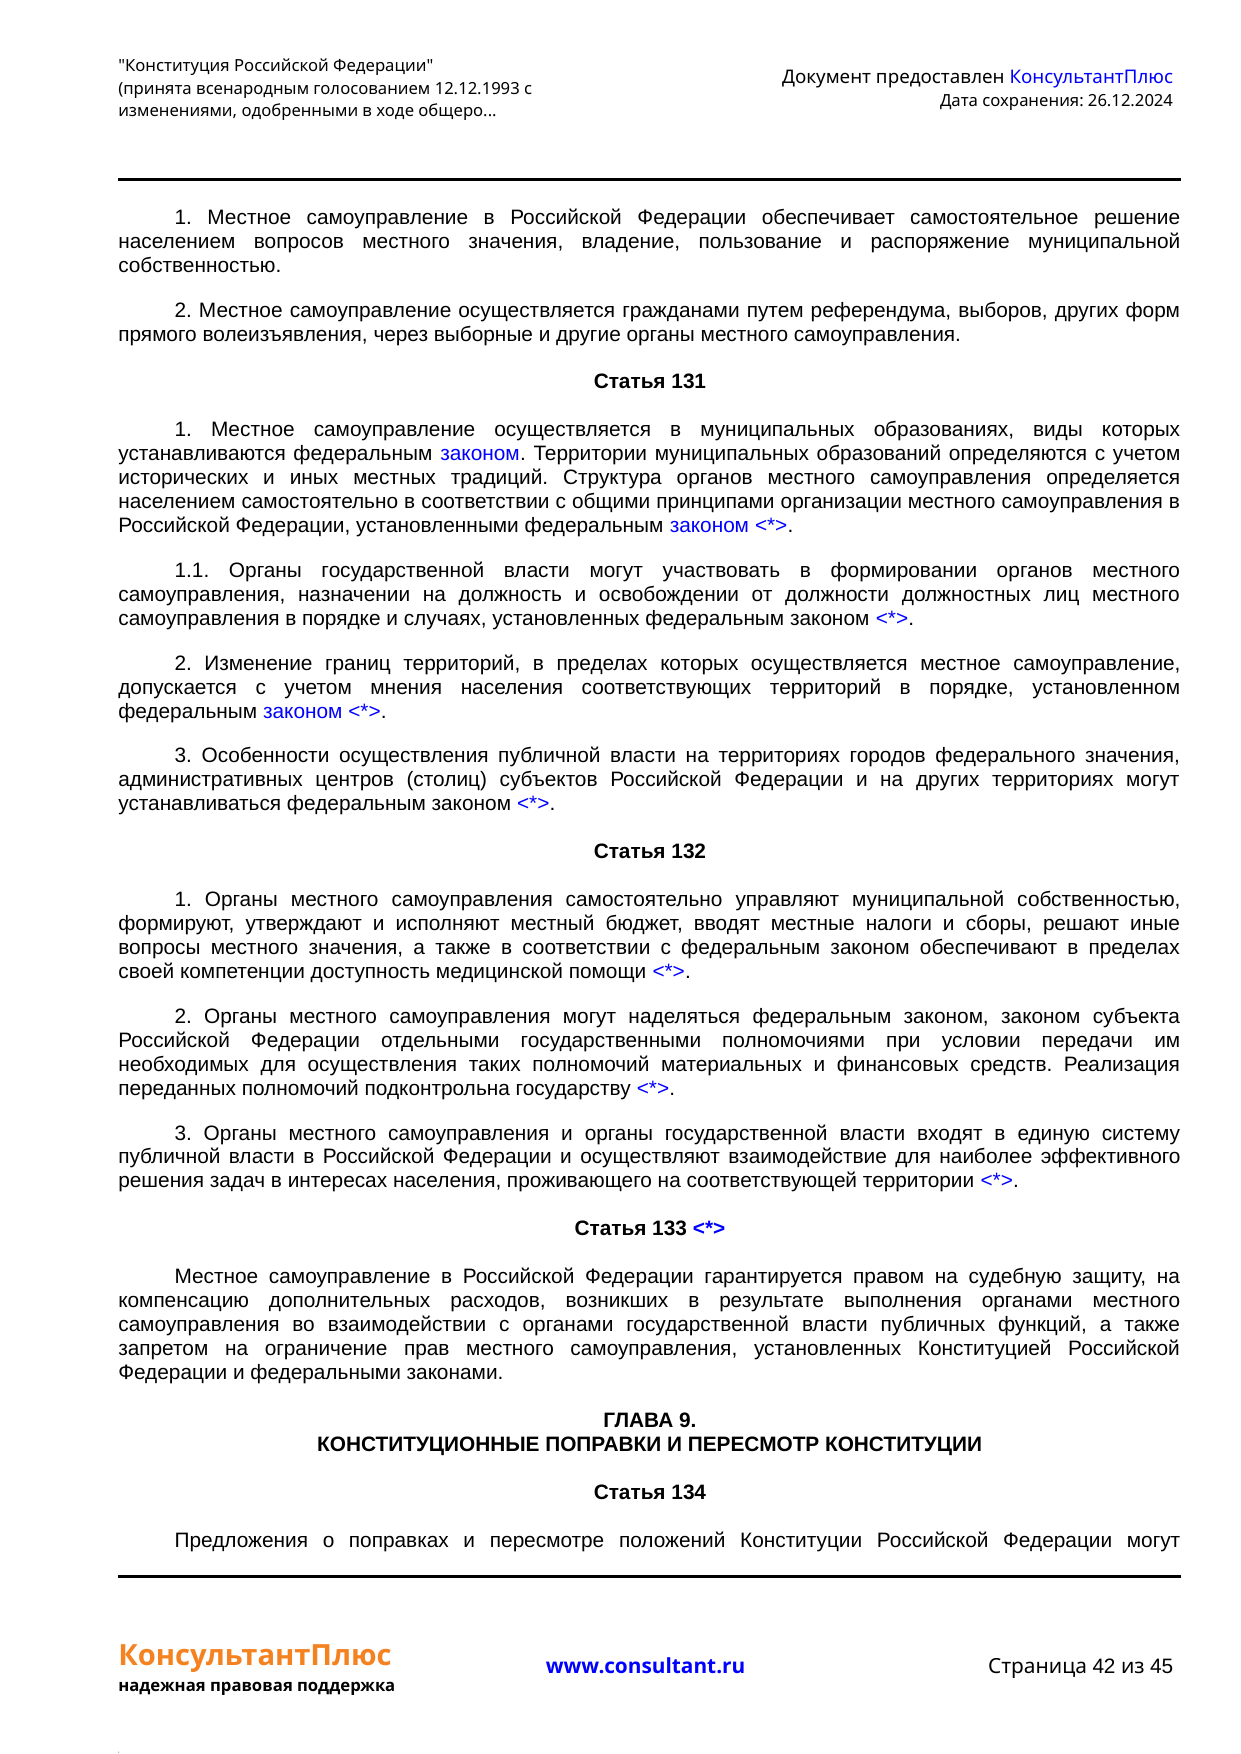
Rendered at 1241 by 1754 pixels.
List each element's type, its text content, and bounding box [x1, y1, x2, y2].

text 2. Изменение границ территорий, в пределах которых осуществляется местное самоуправление, допускается с учетом мнения населения соответствующих территорий в порядке, установленном федеральным законом <*>. [118, 651, 1181, 722]
title КОНСТИТУЦИОННЫЕ ПОПРАВКИ И ПЕРЕСМОТР КОНСТИТУЦИИ [118, 1432, 1181, 1456]
title Статья 134 [118, 1480, 1181, 1504]
text 2. Органы местного самоуправления могут наделяться федеральным законом, законом субъекта Российской Федерации отдельными государственными полномочиями при условии передачи им необходимых для осуществления таких полномочий материальных и финансовых средств. Реализация переданных полномочий подконтрольна государству <*>. [118, 1004, 1181, 1099]
text 1. Местное самоуправление осуществляется в муниципальных образованиях, виды которых устанавливаются федеральным законом. Территории муниципальных образований определяются с учетом исторических и иных местных традиций. Структура органов местного самоуправления определяется населением самостоятельно в соответствии с общими принципами организации местного самоуправления в Российской Федерации, установленными федеральным законом <*>. [118, 417, 1181, 537]
text 1. Органы местного самоуправления самостоятельно управляют муниципальной собственностью, формируют, утверждают и исполняют местный бюджет, вводят местные налоги и сборы, решают иные вопросы местного значения, а также в соответствии с федеральным законом обеспечивают в пределах своей компетенции доступность медицинской помощи <*>. [118, 887, 1181, 983]
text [118, 1528, 1181, 1552]
title Статья 133 <*> [118, 1216, 1181, 1240]
title Статья 132 [118, 839, 1181, 863]
text 2. Местное самоуправление осуществляется гражданами путем референдума, выборов, других форм прямого волеизъявления, через выборные и другие органы местного самоуправления. [118, 297, 1181, 345]
text Местное самоуправление в Российской Федерации гарантируется правом на судебную защиту, на компенсацию дополнительных расходов, возникших в результате выполнения органами местного самоуправления во взаимодействии с органами государственной власти публичных функций, а также запретом на ограничение прав местного самоуправления, установленных Конституцией Российской Федерации и федеральными законами. [118, 1264, 1181, 1384]
text 1. Местное самоуправление в Российской Федерации обеспечивает самостоятельное решение населением вопросов местного значения, владение, пользование и распоряжение муниципальной собственностью. [118, 205, 1181, 277]
title ГЛАВА 9. [118, 1408, 1181, 1432]
text 3. Особенности осуществления публичной власти на территориях городов федерального значения, административных центров (столиц) субъектов Российской Федерации и на других территориях могут устанавливаться федеральным законом <*>. [118, 743, 1181, 815]
text 3. Органы местного самоуправления и органы государственной власти входят в единую систему публичной власти в Российской Федерации и осуществляют взаимодействие для наиболее эффективного решения задач в интересах населения, проживающего на соответствующей территории <*>. [118, 1120, 1181, 1192]
title Статья 131 [118, 369, 1181, 393]
text 1.1. Органы государственной власти могут участвовать в формировании органов местного самоуправления, назначении на должность и освобождении от должности должностных лиц местного самоуправления в порядке и случаях, установленных федеральным законом <*>. [118, 558, 1181, 630]
